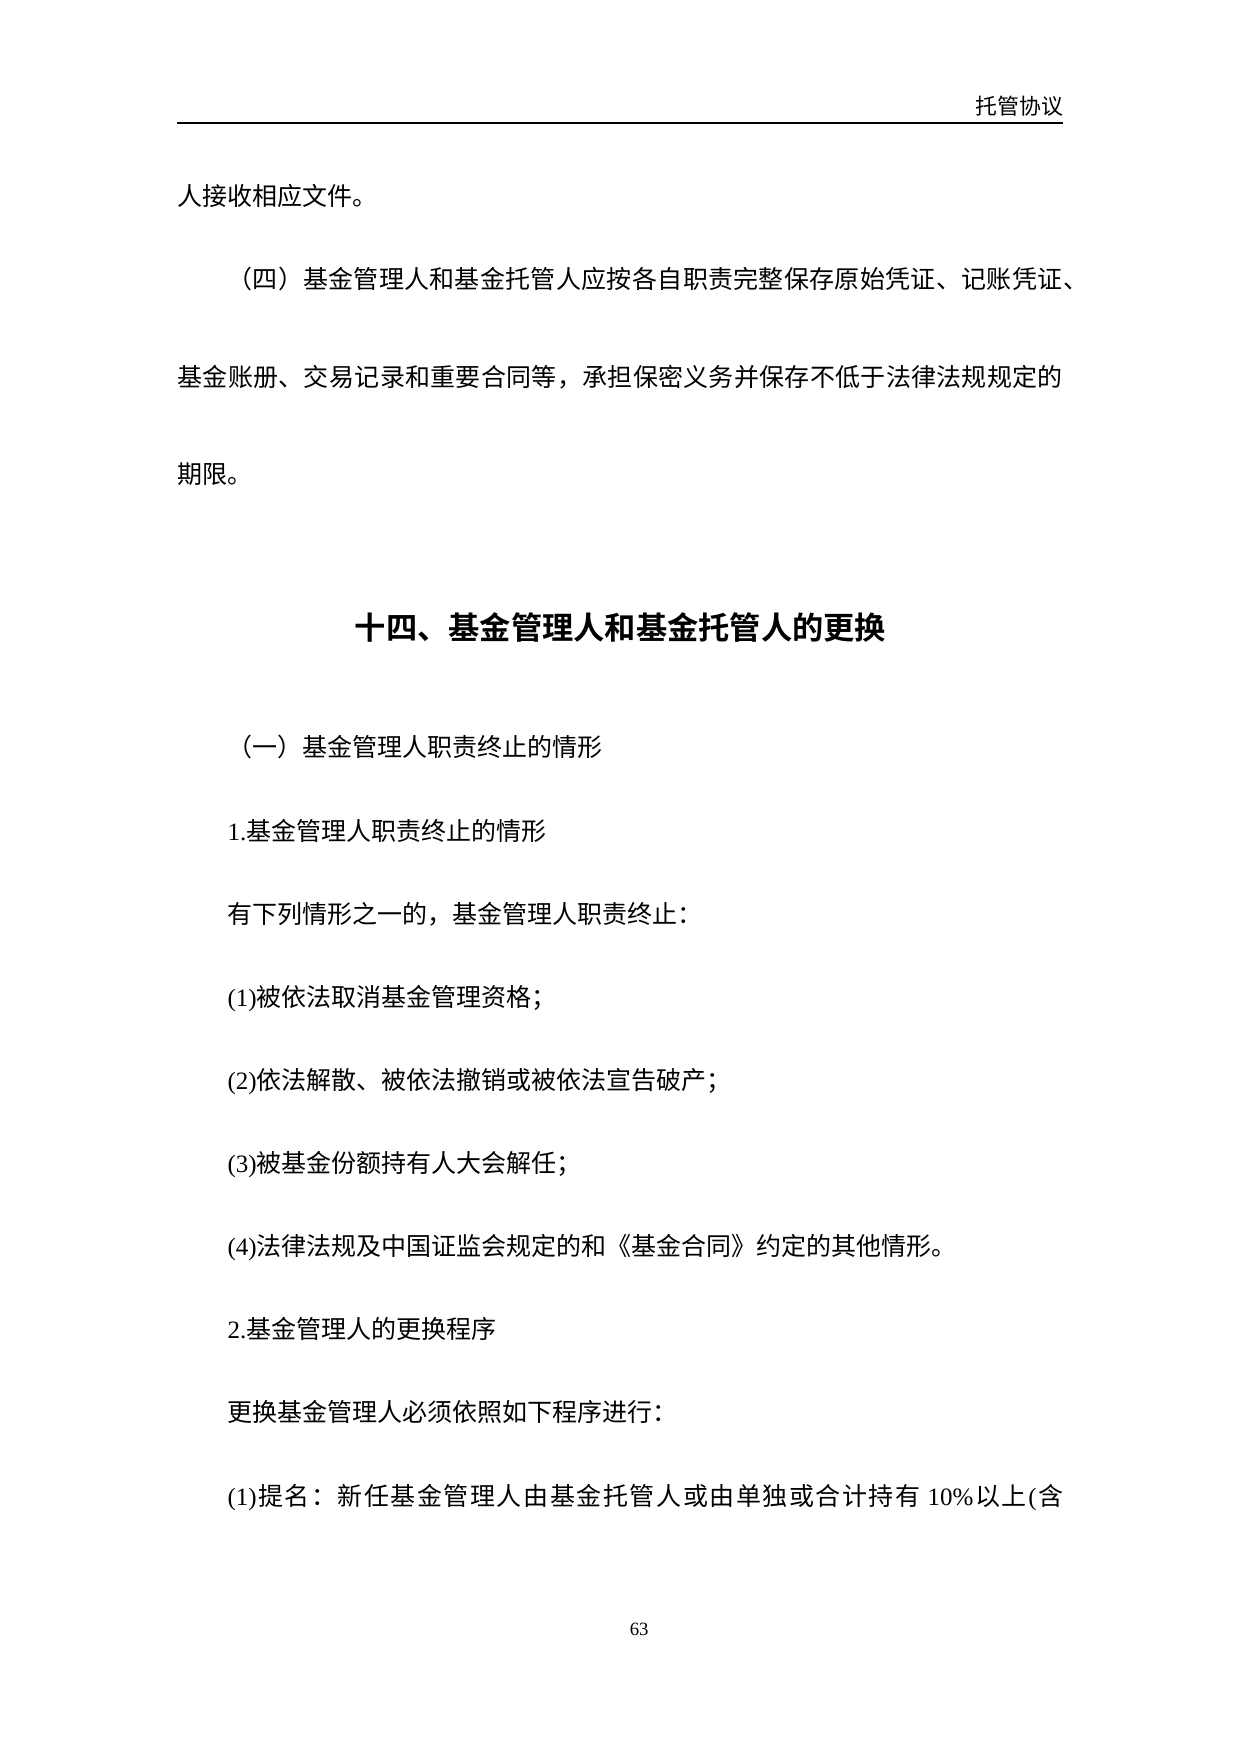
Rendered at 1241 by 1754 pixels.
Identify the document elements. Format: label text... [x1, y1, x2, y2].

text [177, 162, 1063, 227]
text 更换基金管理人必须依照如下程序进行： [177, 1378, 1063, 1443]
text 2.基金管理人的更换程序 [177, 1295, 1063, 1360]
text （一）基金管理人职责终止的情形 [177, 713, 1063, 778]
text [177, 1462, 1063, 1527]
text (1)被依法取消基金管理资格； [177, 963, 1063, 1028]
subtitle 十四、基金管理人和基金托管人的更换 [177, 593, 1063, 658]
text (4)法律法规及中国证监会规定的和《基金合同》约定的其他情形。 [177, 1212, 1063, 1277]
text 有下列情形之一的，基金管理人职责终止： [177, 880, 1063, 945]
text (3)被基金份额持有人大会解任； [177, 1129, 1063, 1194]
text （四）基金管理人和基金托管人应按各自职责完整保存原始凭证、记账凭证、基金账册、交易记录和重要合同等，承担保密义务并保存不低于法律法规规定的期限。 [177, 245, 1063, 505]
text (2)依法解散、被依法撤销或被依法宣告破产； [177, 1046, 1063, 1111]
text 1.基金管理人职责终止的情形 [177, 797, 1063, 862]
